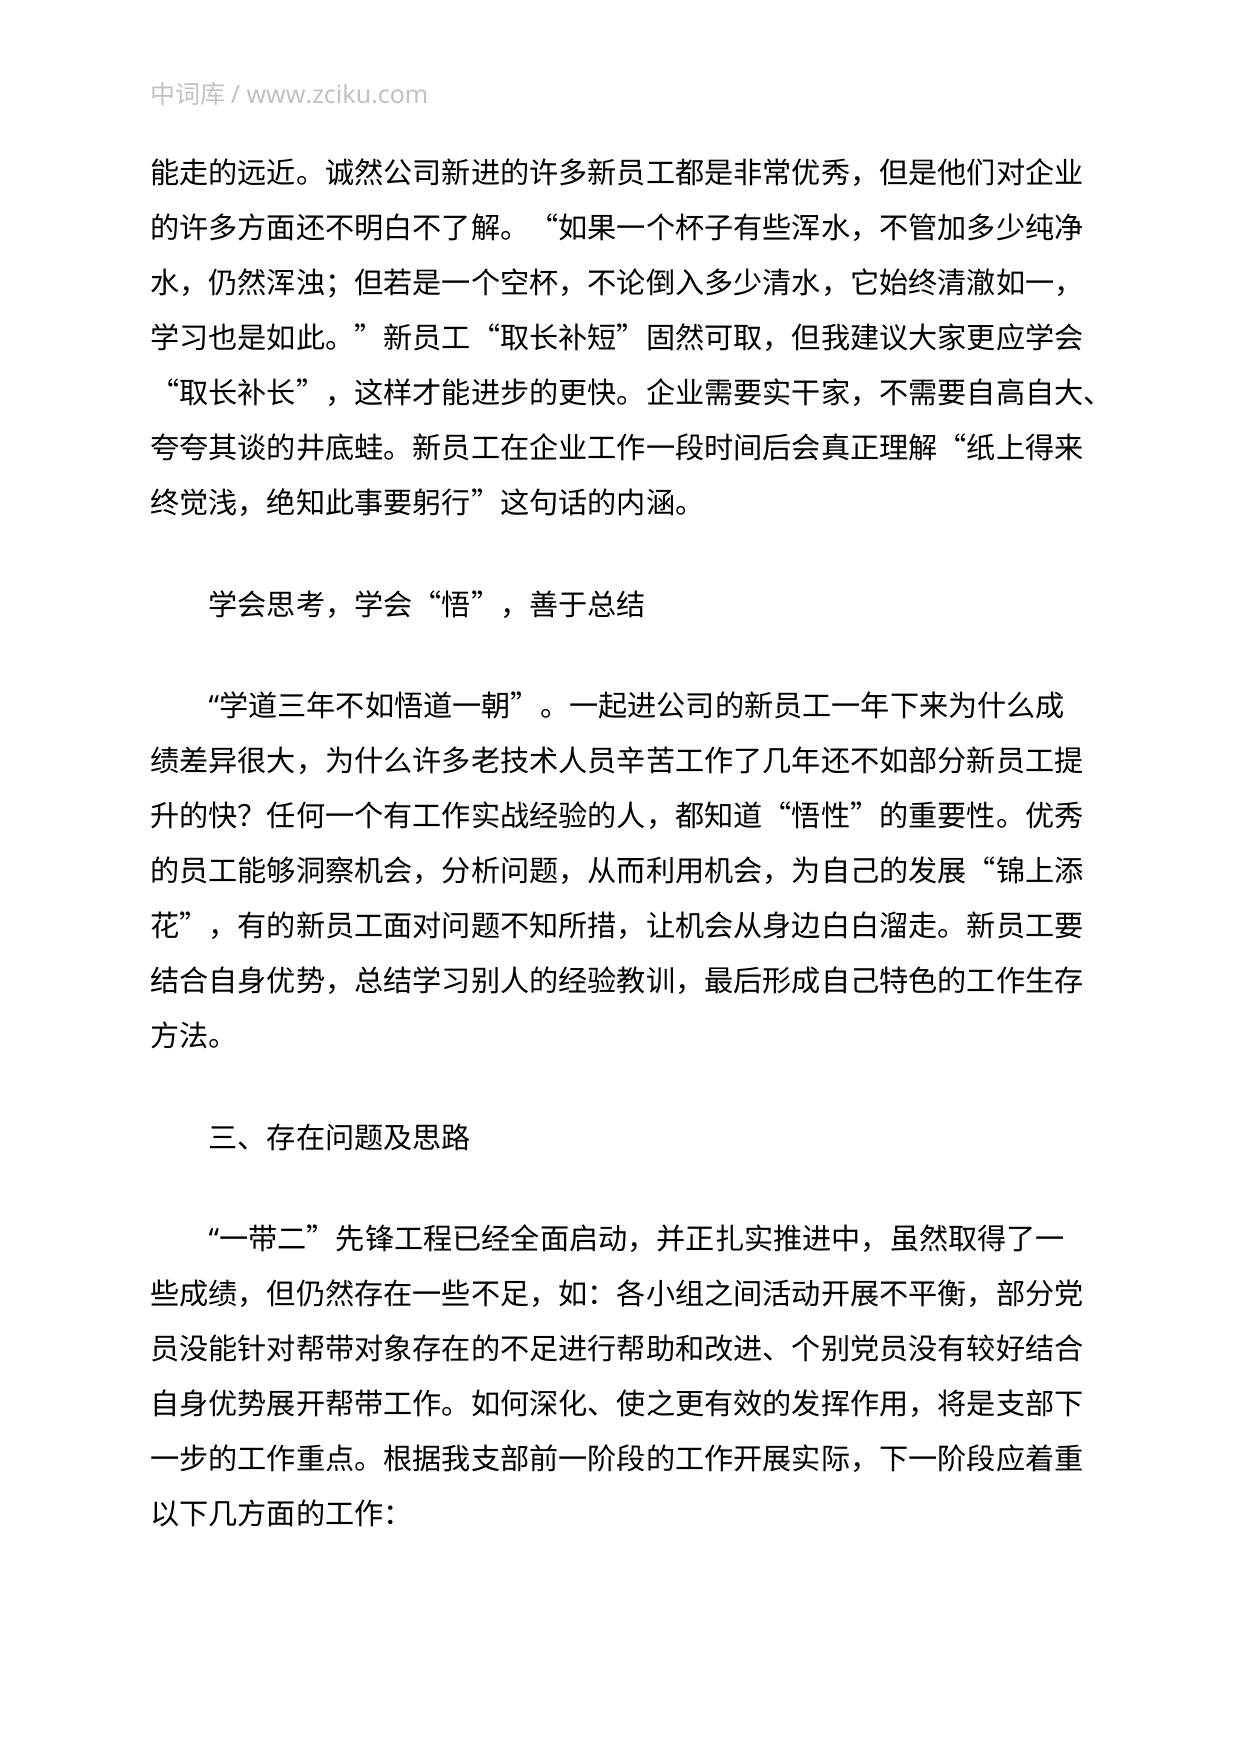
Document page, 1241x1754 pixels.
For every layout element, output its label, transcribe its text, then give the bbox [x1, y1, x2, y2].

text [150, 150, 1090, 522]
text 三、存在问题及思路 [150, 1114, 1090, 1156]
text “一带二”先锋工程已经全面启动，并正扎实推进中，虽然取得了一些成绩，但仍然存在一些不足，如：各小组之间活动开展不平衡，部分党员没能针对帮带对象存在的不足进行帮助和改进、个别党员没有较好结合自身优势展开帮带工作。如何深化、使之更有效的发挥作用，将是支部下一步的工作重点。根据我支部前一阶段的工作开展实际，下一阶段应着重以下几方面的工作： [150, 1216, 1090, 1533]
text “学道三年不如悟道一朝”。一起进公司的新员工一年下来为什么成绩差异很大，为什么许多老技术人员辛苦工作了几年还不如部分新员工提升的快？任何一个有工作实战经验的人，都知道“悟性”的重要性。优秀的员工能够洞察机会，分析问题，从而利用机会，为自己的发展“锦上添花”，有的新员工面对问题不知所措，让机会从身边白白溜走。新员工要结合自身优势，总结学习别人的经验教训，最后形成自己特色的工作生存方法。 [150, 683, 1090, 1055]
text 学会思考，学会“悟”，善于总结 [150, 581, 1090, 623]
